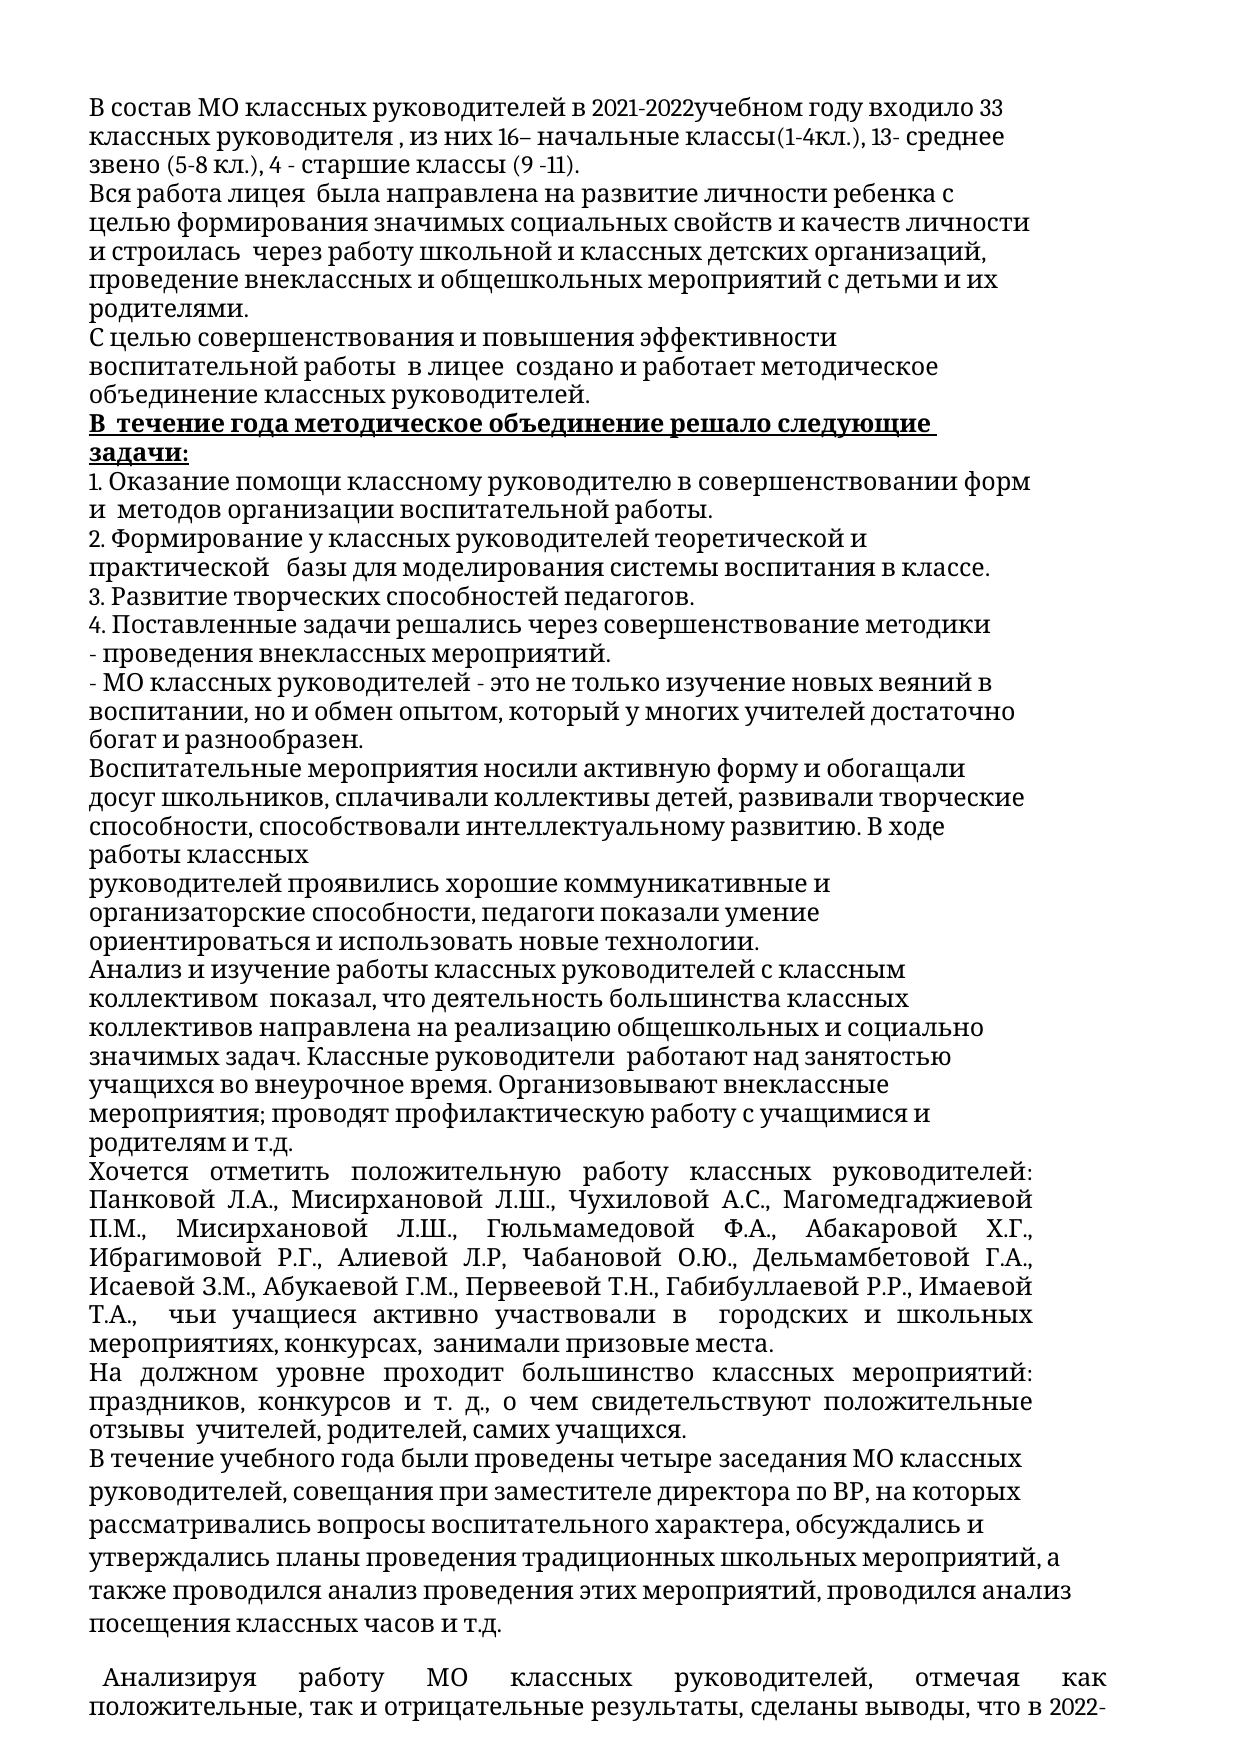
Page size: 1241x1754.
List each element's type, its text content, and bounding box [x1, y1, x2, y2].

text 2. Формирование у классных руководителей теоретической и практической базы для моделирования системы воспитания в классе. [88, 525, 1033, 582]
text В состав МО классных руководителей в 2021-2022учебном году входило 33 классных руководителя , из них 16– начальные классы(1-4кл.), 13- среднее звено (5-8 кл.), 4 - старшие классы (9 -11). [88, 94, 1033, 180]
text - проведения внеклассных мероприятий. [88, 640, 1033, 669]
text - МО классных руководителей - это не только изучение новых веяний в воспитании, но и обмен опытом, который у многих учителей достаточно богат и разнообразен. [88, 669, 1033, 755]
text 3. Развитие творческих способностей педагогов. [88, 582, 1033, 611]
text В течение учебного года были проведены четыре заседания МО классных руководителей, совещания при заместителе директора по ВР, на которых рассматривались вопросы воспитательного характера, обсуждались и утверждались планы проведения традиционных школьных мероприятий, а также проводился анализ проведения этих мероприятий, проводился анализ посещения классных часов и т.д. [88, 1445, 1107, 1639]
text Хочется отметить положительную работу классных руководителей: Панковой Л.А., Мисирхановой Л.Ш., Чухиловой А.С., Магомедгаджиевой П.М., Мисирхановой Л.Ш., Гюльмамедовой Ф.А., Абакаровой Х.Г., Ибрагимовой Р.Г., Алиевой Л.Р, Чабановой О.Ю., Дельмамбетовой Г.А., Исаевой З.М., Абукаевой Г.М., Первеевой Т.Н., Габибуллаевой Р.Р., Имаевой Т.А., чьи учащиеся активно участвовали в городских и школьных мероприятиях, конкурсах, занимали призовые места. [88, 1157, 1033, 1359]
text Анализ и изучение работы классных руководителей с классным коллективом показал, что деятельность большинства классных коллективов направлена на реализацию общешкольных и социально значимых задач. Классные руководители работают над занятостью учащихся во внеурочное время. Организовывают внеклассные мероприятия; проводят профилактическую работу с учащимися и родителям и т.д. [88, 956, 1033, 1157]
text Воспитательные мероприятия носили активную форму и обогащали досуг школьников, сплачивали коллективы детей, развивали творческие способности, способствовали интеллектуальному развитию. В ходе работы классных [88, 755, 1033, 870]
text С целью совершенствования и повышения эффективности воспитательной работы в лицее создано и работает методическое объединение классных руководителей. [88, 324, 1033, 410]
text 4. Поставленные задачи решались через совершенствование методики [88, 611, 1033, 640]
text В течение года методическое объединение решало следующие задачи: [88, 410, 1033, 467]
text руководителей проявились хорошие коммуникативные и организаторские способности, педагоги показали умение ориентироваться и использовать новые технологии. [88, 870, 1033, 956]
text Вся работа лицея была направлена на развитие личности ребенка с целью формирования значимых социальных свойств и качеств личности и строилась через работу школьной и классных детских организаций, проведение внеклассных и общешкольных мероприятий с детьми и их родителями. [88, 180, 1033, 324]
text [88, 1664, 1107, 1721]
text На должном уровне проходит большинство классных мероприятий: праздников, конкурсов и т. д., о чем свидетельствуют положительные отзывы учителей, родителей, самих учащихся. [88, 1359, 1033, 1445]
text 1. Оказание помощи классному руководителю в совершенствовании форм и методов организации воспитательной работы. [88, 467, 1033, 525]
